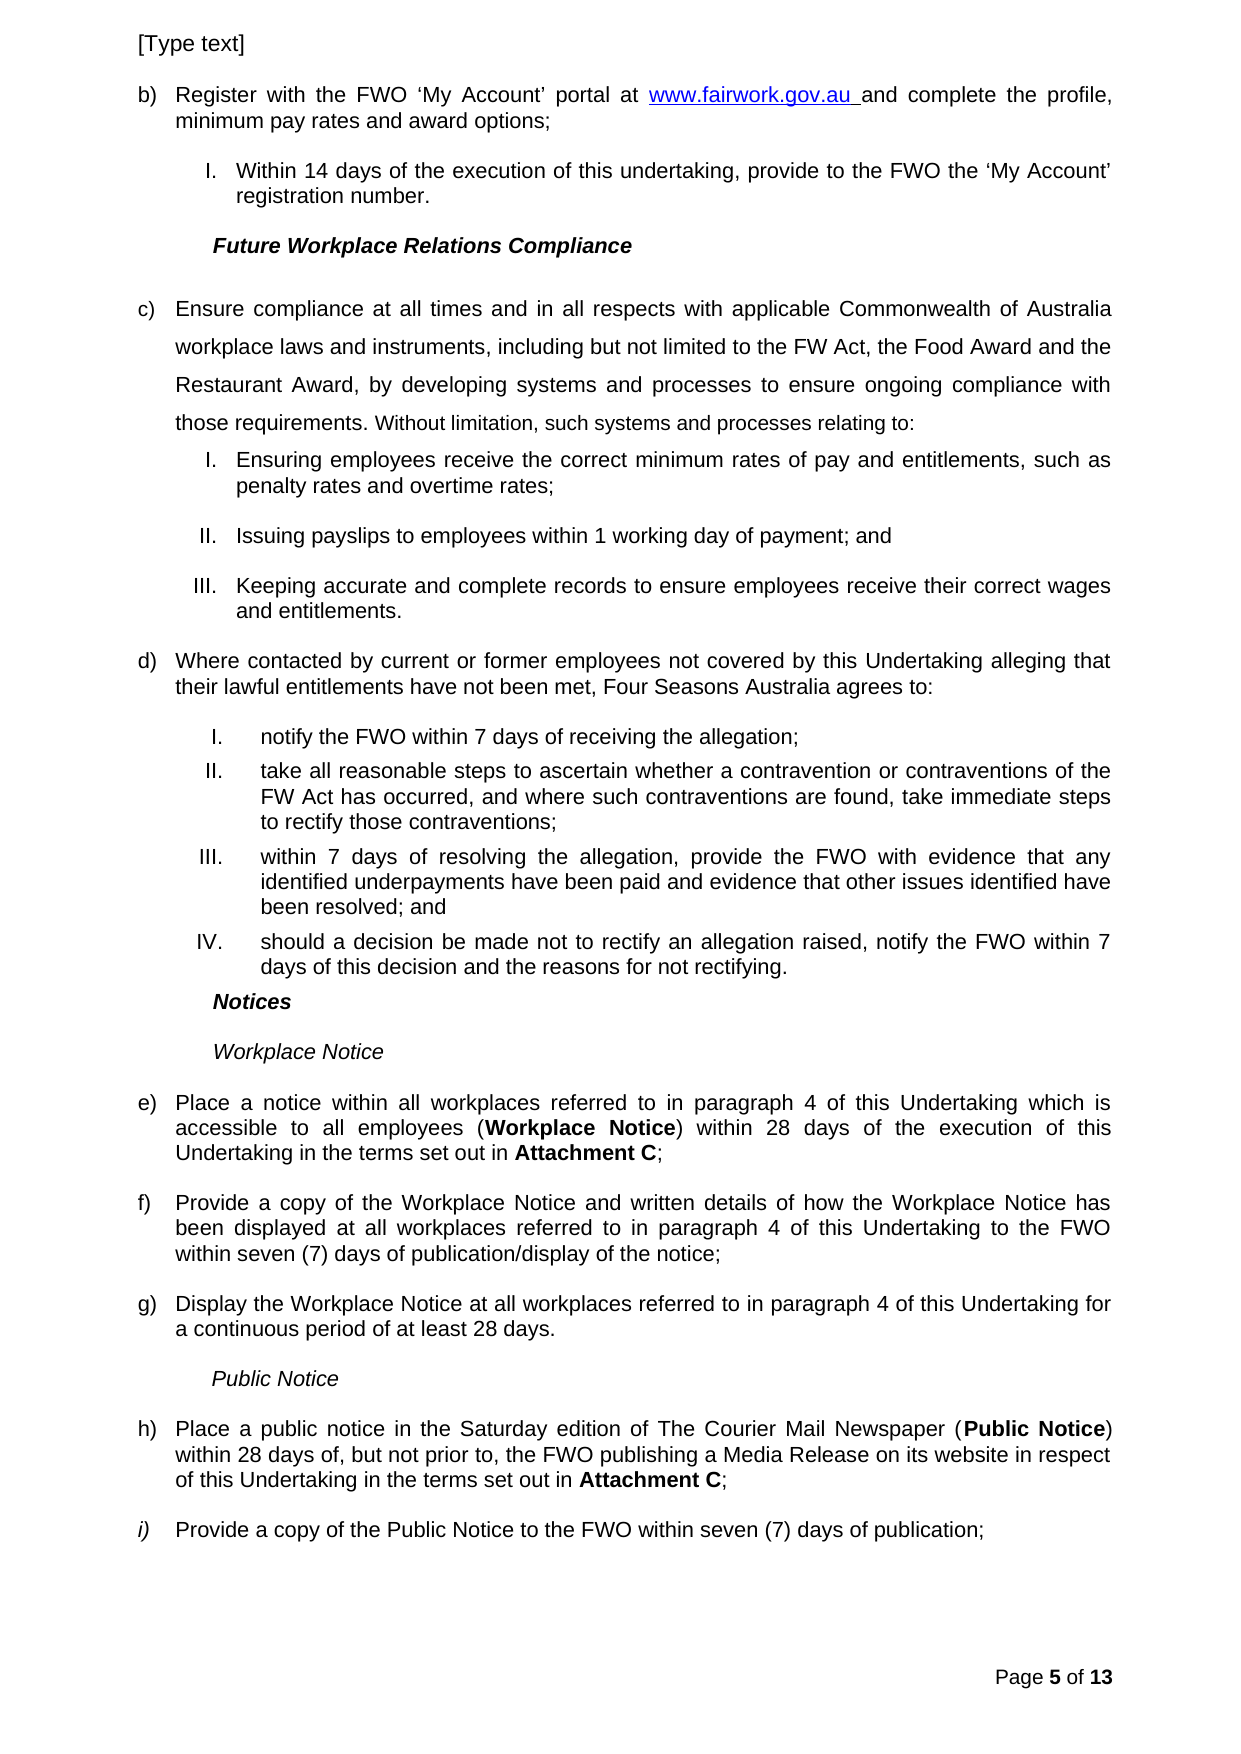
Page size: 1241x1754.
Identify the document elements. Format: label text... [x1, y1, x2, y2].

list Display the Workplace Notice at all workplaces referred to in paragraph 4 of this Undertaking for a continuous period of at least 28 days. [138, 1291, 1113, 1341]
list Where contacted by current or former employees not covered by this Undertaking alleging that their lawful entitlements have not been met, Four Seasons Australia agrees to: [138, 648, 1113, 699]
text Public Notice [211, 1366, 1113, 1391]
text Workplace Notice [213, 1039, 1113, 1064]
list Ensure compliance at all times and in all respects with applicable Commonwealth of Australia workplace laws and instruments, including but not limited to the FW Act, the Food Award and the Restaurant Award, by developing systems and processes to ensure ongoing compliance with those requirements. Without limitation, such systems and processes relating to: [138, 296, 1113, 435]
text Future Workplace Relations Compliance [213, 233, 1113, 258]
list Ensuring employees receive the correct minimum rates of pay and entitlements, such as penalty rates and overtime rates; [217, 447, 1113, 498]
list Issuing payslips to employees within 1 working day of payment; and [217, 523, 1113, 548]
list within 7 days of resolving the allegation, provide the FWO with evidence that any identified underpayments have been paid and evidence that other issues identified have been resolved; and [223, 843, 1113, 919]
list Provide a copy of the Public Notice to the FWO within seven (7) days of publication; [138, 1517, 1113, 1542]
list Place a notice within all workplaces referred to in paragraph 4 of this Undertaking which is accessible to all employees (Workplace Notice) within 28 days of the execution of this Undertaking in the terms set out in Attachment C; [138, 1089, 1113, 1165]
list Provide a copy of the Workplace Notice and written details of how the Workplace Notice has been displayed at all workplaces referred to in paragraph 4 of this Undertaking to the FWO within seven (7) days of publication/display of the notice; [138, 1190, 1113, 1266]
list take all reasonable steps to ascertain whether a contravention or contraventions of the FW Act has occurred, and where such contraventions are found, take immediate steps to rectify those contraventions; [223, 758, 1113, 834]
list should a decision be made not to rectify an allegation raised, notify the FWO within 7 days of this decision and the reasons for not rectifying. [223, 929, 1113, 979]
list Place a public notice in the Saturday edition of The Courier Mail Newspaper (Public Notice) within 28 days of, but not prior to, the FWO publishing a Media Release on its website in respect of this Undertaking in the terms set out in Attachment C; [138, 1416, 1113, 1492]
list Within 14 days of the execution of this undertaking, provide to the FWO the ‘My Account’ registration number. [217, 158, 1113, 208]
list notify the FWO within 7 days of receiving the allegation; [223, 724, 1113, 749]
list Keeping accurate and complete records to ensure employees receive their correct wages and entitlements. [217, 573, 1113, 623]
text Notices [213, 988, 1113, 1014]
list Register with the FWO ‘My Account’ portal at www.fairwork.gov.au and complete the profile, minimum pay rates and award options; [138, 82, 1113, 133]
